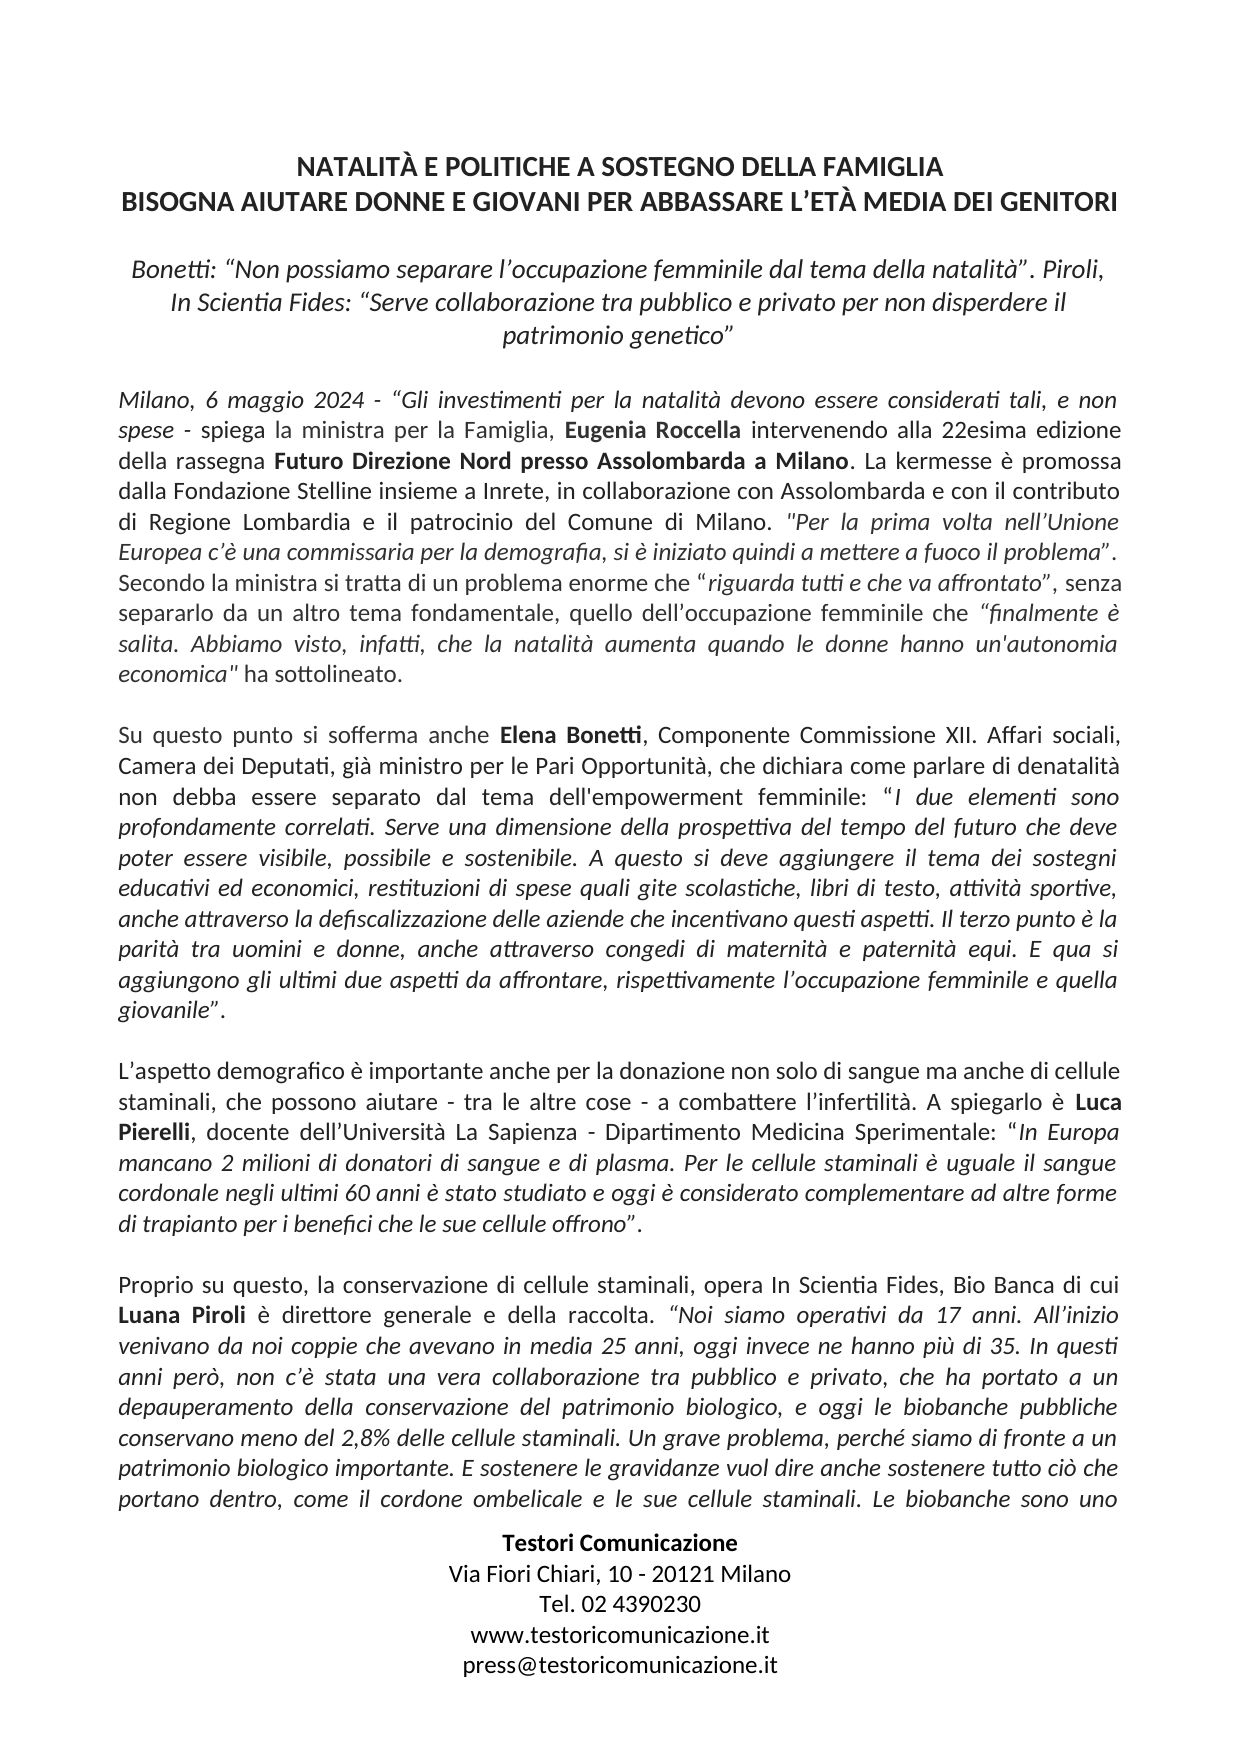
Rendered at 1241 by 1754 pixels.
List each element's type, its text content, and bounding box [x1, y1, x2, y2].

text BISOGNA AIUTARE DONNE E GIOVANI PER ABBASSARE L’ETÀ MEDIA DEI GENITORI [118, 183, 1122, 219]
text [118, 1269, 1122, 1513]
text Milano, 6 maggio 2024 - “Gli investimenti per la natalità devono essere considerati tali, e non spese - spiega la ministra per la Famiglia, Eugenia Roccella intervenendo alla 22esima edizione della rassegna Futuro Direzione Nord presso Assolombarda a Milano. La kermesse è promossa dalla Fondazione Stelline insieme a Inrete, in collaborazione con Assolombarda e con il contributo di Regione Lombardia e il patrocinio del Comune di Milano. "Per la prima volta nell’Unione Europea c’è una commissaria per la demografia, si è iniziato quindi a mettere a fuoco il problema”. Secondo la ministra si tratta di un problema enorme che “riguarda tutti e che va affrontato”, senza separarlo da un altro tema fondamentale, quello dell’occupazione femminile che “finalmente è salita. Abbiamo visto, infatti, che la natalità aumenta quando le donne hanno un'autonomia economica" ha sottolineato. [118, 384, 1122, 567]
text Bonetti: “Non possiamo separare l’occupazione femminile dal tema della natalità”. Piroli, In Scientia Fides: “Serve collaborazione tra pubblico e privato per non disperdere il patrimonio genetico” [118, 252, 1122, 351]
text NATALITÀ E POLITICHE A SOSTEGNO DELLA FAMIGLIA [118, 148, 1122, 183]
text Su questo punto si sofferma anche Elena Bonetti, Componente Commissione XII. Affari sociali, Camera dei Deputati, già ministro per le Pari Opportunità, che dichiara come parlare di denatalità non debba essere separato dal tema dell'empowerment femminile: “I due elementi sono profondamente correlati. Serve una dimensione della prospettiva del tempo del futuro che deve poter essere visibile, possibile e sostenibile. A questo si deve aggiungere il tema dei sostegni educativi ed economici, restituzioni di spese quali gite scolastiche, libri di testo, attività sportive, anche attraverso la defiscalizzazione delle aziende che incentivano questi aspetti. Il terzo punto è la parità tra uomini e donne, anche attraverso congedi di maternità e paternità equi. E qua si aggiungono gli ultimi due aspetti da affrontare, rispettivamente l’occupazione femminile e quella giovanile”. [118, 720, 1122, 1025]
text L’aspetto demografico è importante anche per la donazione non solo di sangue ma anche di cellule staminali, che possono aiutare - tra le altre cose - a combattere l’infertilità. A spiegarlo è Luca Pierelli, docente dell’Università La Sapienza - Dipartimento Medicina Sperimentale: “In Europa mancano 2 milioni di donatori di sangue e di plasma. Per le cellule staminali è uguale il sangue cordonale negli ultimi 60 anni è stato studiato e oggi è considerato complementare ad altre forme di trapianto per i benefici che le sue cellule offrono”. [118, 1055, 1122, 1238]
text Milano, 6 maggio 2024 - “Gli investimenti per la natalità devono essere considerati tali, e non spese - spiega la ministra per la Famiglia, Eugenia Roccella intervenendo alla 22esima edizione della rassegna Futuro Direzione Nord presso Assolombarda a Milano. La kermesse è promossa dalla Fondazione Stelline insieme a Inrete, in collaborazione con Assolombarda e con il contributo di Regione Lombardia e il patrocinio del Comune di Milano. "Per la prima volta nell’Unione Europea c’è una commissaria per la demografia, si è iniziato quindi a mettere a fuoco il problema”. Secondo la ministra si tratta di un problema enorme che “riguarda tutti e che va affrontato”, senza separarlo da un altro tema fondamentale, quello dell’occupazione femminile che “finalmente è salita. Abbiamo visto, infatti, che la natalità aumenta quando le donne hanno un'autonomia economica" ha sottolineato. [403, 598, 1122, 689]
